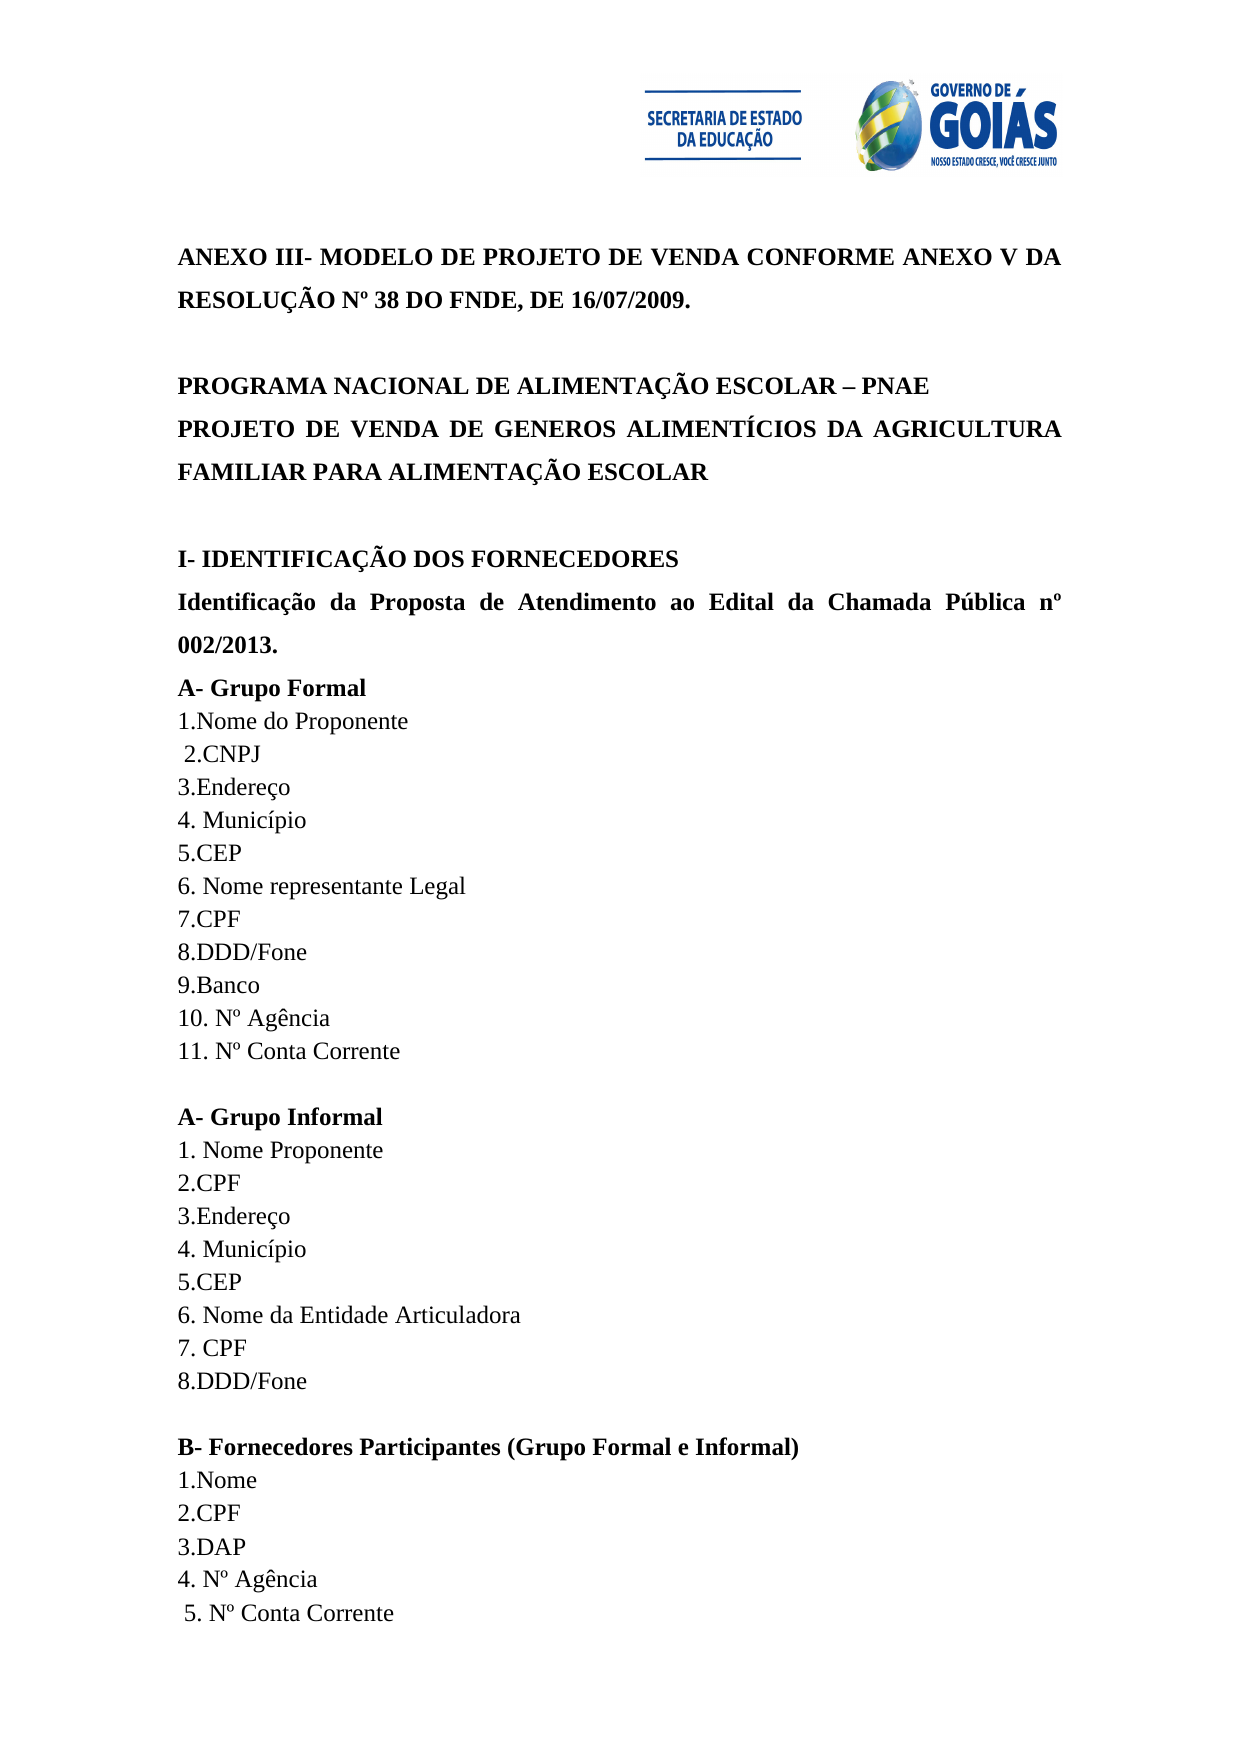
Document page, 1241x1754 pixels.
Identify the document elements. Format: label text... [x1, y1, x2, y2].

text 6. Nome da Entidade Articuladora [177, 1300, 1063, 1329]
text 2.CNPJ [177, 739, 1063, 768]
text 4. Município [177, 805, 1063, 834]
text 5.CEP [177, 1267, 1063, 1296]
text B- Fornecedores Participantes (Grupo Formal e Informal) [177, 1432, 1063, 1461]
text 4. Nº Agência [177, 1564, 1063, 1593]
text 8.DDD/Fone [177, 1366, 1063, 1395]
text 7.CPF [177, 904, 1063, 933]
text A- Grupo Informal [177, 1102, 1063, 1131]
text 4. Município [177, 1234, 1063, 1263]
text 3.DAP [177, 1532, 1063, 1560]
text 11. Nº Conta Corrente [177, 1036, 1063, 1065]
text 3.Endereço [177, 772, 1063, 801]
text 5.CEP [177, 838, 1063, 867]
text 2.CPF [177, 1168, 1063, 1197]
text 8.DDD/Fone [177, 937, 1063, 966]
text 1. Nome Proponente [177, 1135, 1063, 1164]
text A- Grupo Formal [177, 673, 1063, 702]
text 1.Nome [177, 1466, 1063, 1494]
text ANEXO III- MODELO DE PROJETO DE VENDA CONFORME ANEXO V DA RESOLUÇÃO Nº 38 DO FNDE, DE 16/07/2009. [177, 242, 1063, 314]
text 6. Nome representante Legal [177, 871, 1063, 900]
text 9.Banco [177, 970, 1063, 999]
text I- IDENTIFICAÇÃO DOS FORNECEDORES [177, 544, 1063, 572]
text 5. Nº Conta Corrente [177, 1598, 1063, 1626]
text PROJETO DE VENDA DE GENEROS ALIMENTÍCIOS DA AGRICULTURA FAMILIAR PARA ALIMENTAÇÃO ESCOLAR [177, 414, 1063, 486]
text 7. CPF [177, 1333, 1063, 1362]
picture [639, 73, 1064, 177]
text 1.Nome do Proponente [177, 706, 1063, 735]
text PROGRAMA NACIONAL DE ALIMENTAÇÃO ESCOLAR – PNAE [177, 371, 1063, 400]
text 10. Nº Agência [177, 1003, 1063, 1032]
text 2.CPF [177, 1498, 1063, 1527]
text Identificação da Proposta de Atendimento ao Edital da Chamada Pública nº 002/2013. [177, 587, 1063, 659]
text 3.Endereço [177, 1201, 1063, 1230]
